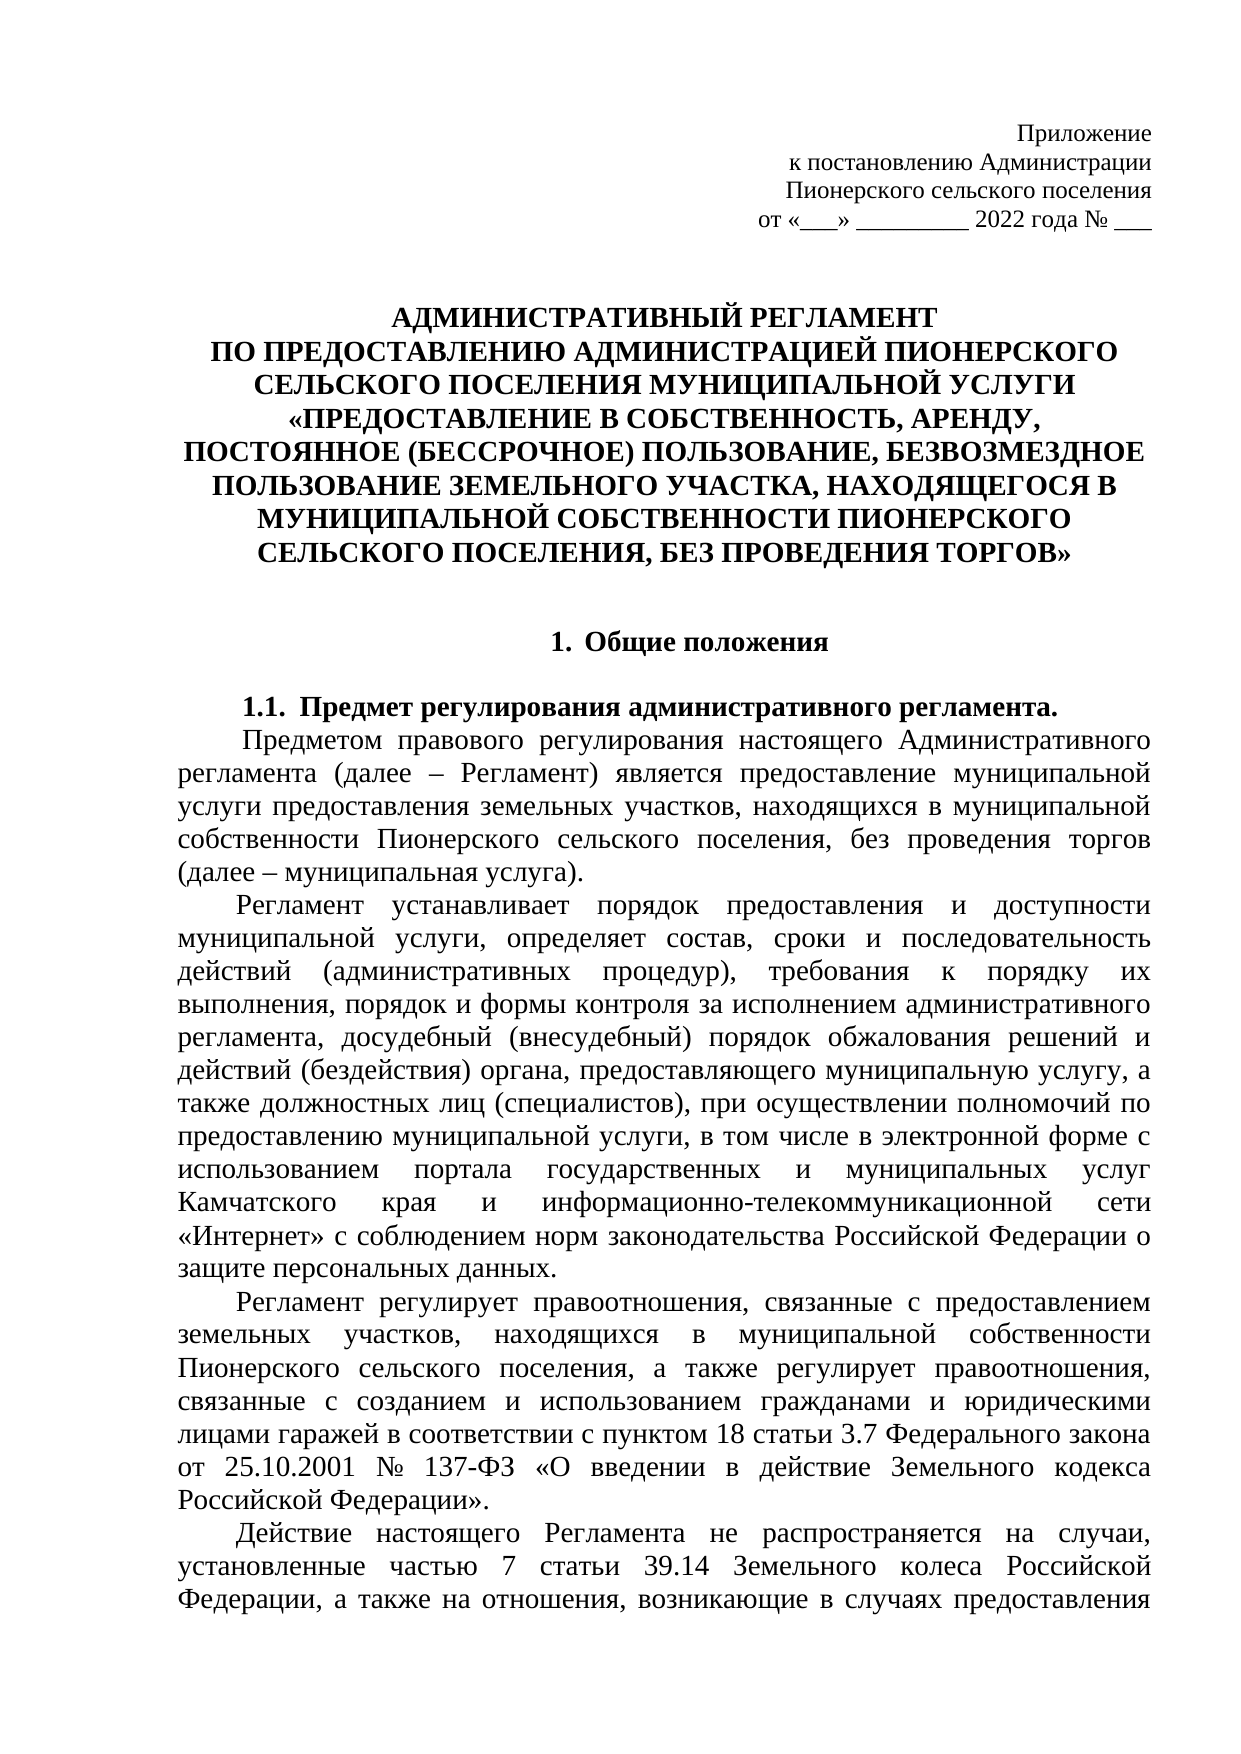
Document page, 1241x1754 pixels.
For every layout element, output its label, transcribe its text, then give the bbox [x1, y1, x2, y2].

text Пионерского сельского поселения [709, 176, 1152, 204]
list Общие положения [550, 628, 1152, 658]
text Регламент регулирует правоотношения, связанные с предоставлением земельных участков, находящихся в муниципальной собственности Пионерского сельского поселения, а также регулирует правоотношения, связанные с созданием и использованием гражданами и юридическими лицами гаражей в соответствии с пунктом 18 статьи 3.7 Федерального закона от 25.10.2001 № 137-ФЗ «О введении в действие Земельного кодекса Российской Федерации». [177, 1284, 1152, 1516]
text Регламент устанавливает порядок предоставления и доступности муниципальной услуги, определяет состав, сроки и последовательность действий (административных процедур), требования к порядку их выполнения, порядок и формы контроля за исполнением административного регламента, досудебный (внесудебный) порядок обжалования решений и действий (бездействия) органа, предоставляющего муниципальную услугу, а также должностных лиц (специалистов), при осуществлении полномочий по предоставлению муниципальной услуги, в том числе в электронной форме с использованием портала государственных и муниципальных услуг Камчатского края и информационно-телекоммуникационной сети «Интернет» с соблюдением норм законодательства Российской Федерации о защите персональных данных. [177, 888, 1152, 1284]
text от «___» _________ 2022 года № ___ [709, 204, 1152, 233]
text ПО ПРЕДОСТАВЛЕНИЮ АДМИНИСТРАЦИЕЙ ПИОНЕРСКОГО СЕЛЬСКОГО ПОСЕЛЕНИЯ МУНИЦИПАЛЬНОЙ УСЛУГИ «ПРЕДОСТАВЛЕНИЕ В СОБСТВЕННОСТЬ, АРЕНДУ, ПОСТОЯННОЕ (БЕССРОЧНОЕ) ПОЛЬЗОВАНИЕ, БЕЗВОЗМЕЗДНОЕ ПОЛЬЗОВАНИЕ ЗЕМЕЛЬНОГО УЧАСТКА, НАХОДЯЩЕГОСЯ В МУНИЦИПАЛЬНОЙ СОБСТВЕННОСТИ ПИОНЕРСКОГО СЕЛЬСКОГО ПОСЕЛЕНИЯ, БЕЗ ПРОВЕДЕНИЯ ТОРГОВ» [177, 334, 1152, 568]
text Приложение [177, 118, 1152, 147]
text Предметом правового регулирования настоящего Административного регламента (далее – Регламент) является предоставление муниципальной услуги предоставления земельных участков, находящихся в муниципальной собственности Пионерского сельского поселения, без проведения торгов (далее – муниципальная услуга). [177, 723, 1152, 888]
text АДМИНИСТРАТИВНЫЙ РЕГЛАМЕНТ [177, 300, 1152, 334]
list Предмет регулирования административного регламента. [177, 690, 1152, 723]
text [177, 1516, 1152, 1615]
text к постановлению Администрации [709, 147, 1152, 176]
